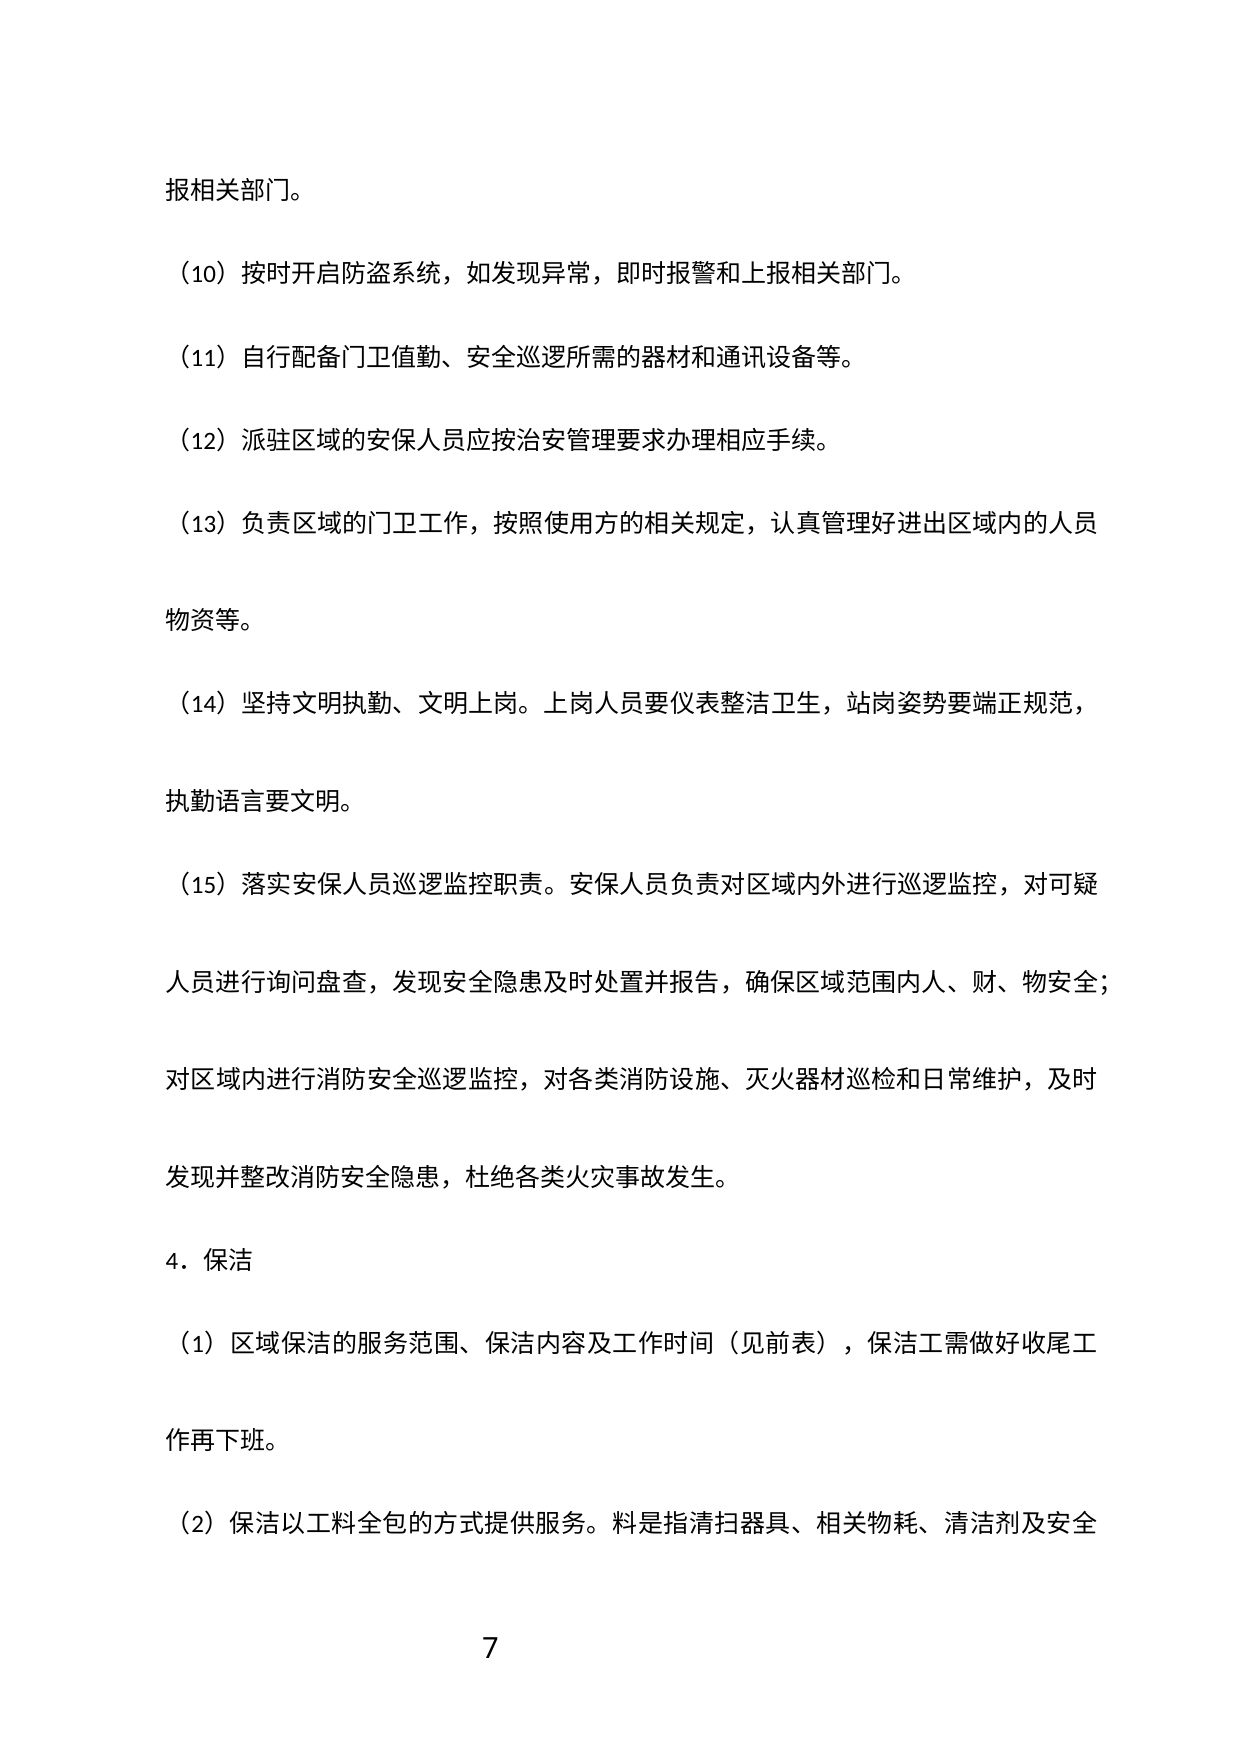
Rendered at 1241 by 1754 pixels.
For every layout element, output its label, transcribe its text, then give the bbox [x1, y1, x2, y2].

text （14）坚持文明执勤、文明上岗。上岗人员要仪表整洁卫生，站岗姿势要端正规范，执勤语言要文明。 [165, 669, 1098, 832]
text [165, 156, 1098, 221]
text （1）区域保洁的服务范围、保洁内容及工作时间（见前表），保洁工需做好收尾工作再下班。 [165, 1309, 1098, 1471]
text （10）按时开启防盗系统，如发现异常，即时报警和上报相关部门。 [165, 239, 1098, 304]
text （15）落实安保人员巡逻监控职责。安保人员负责对区域内外进行巡逻监控，对可疑人员进行询问盘查，发现安全隐患及时处置并报告，确保区域范围内人、财、物安全；对区域内进行消防安全巡逻监控，对各类消防设施、灭火器材巡检和日常维护，及时发现并整改消防安全隐患，杜绝各类火灾事故发生。 [165, 850, 1098, 1208]
text （12）派驻区域的安保人员应按治安管理要求办理相应手续。 [165, 406, 1098, 471]
text 4．保洁 [165, 1226, 1098, 1291]
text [165, 1489, 1098, 1554]
text （11）自行配备门卫值勤、安全巡逻所需的器材和通讯设备等。 [165, 323, 1098, 388]
text （13）负责区域的门卫工作，按照使用方的相关规定，认真管理好进出区域内的人员、物资等。 [165, 489, 1098, 651]
